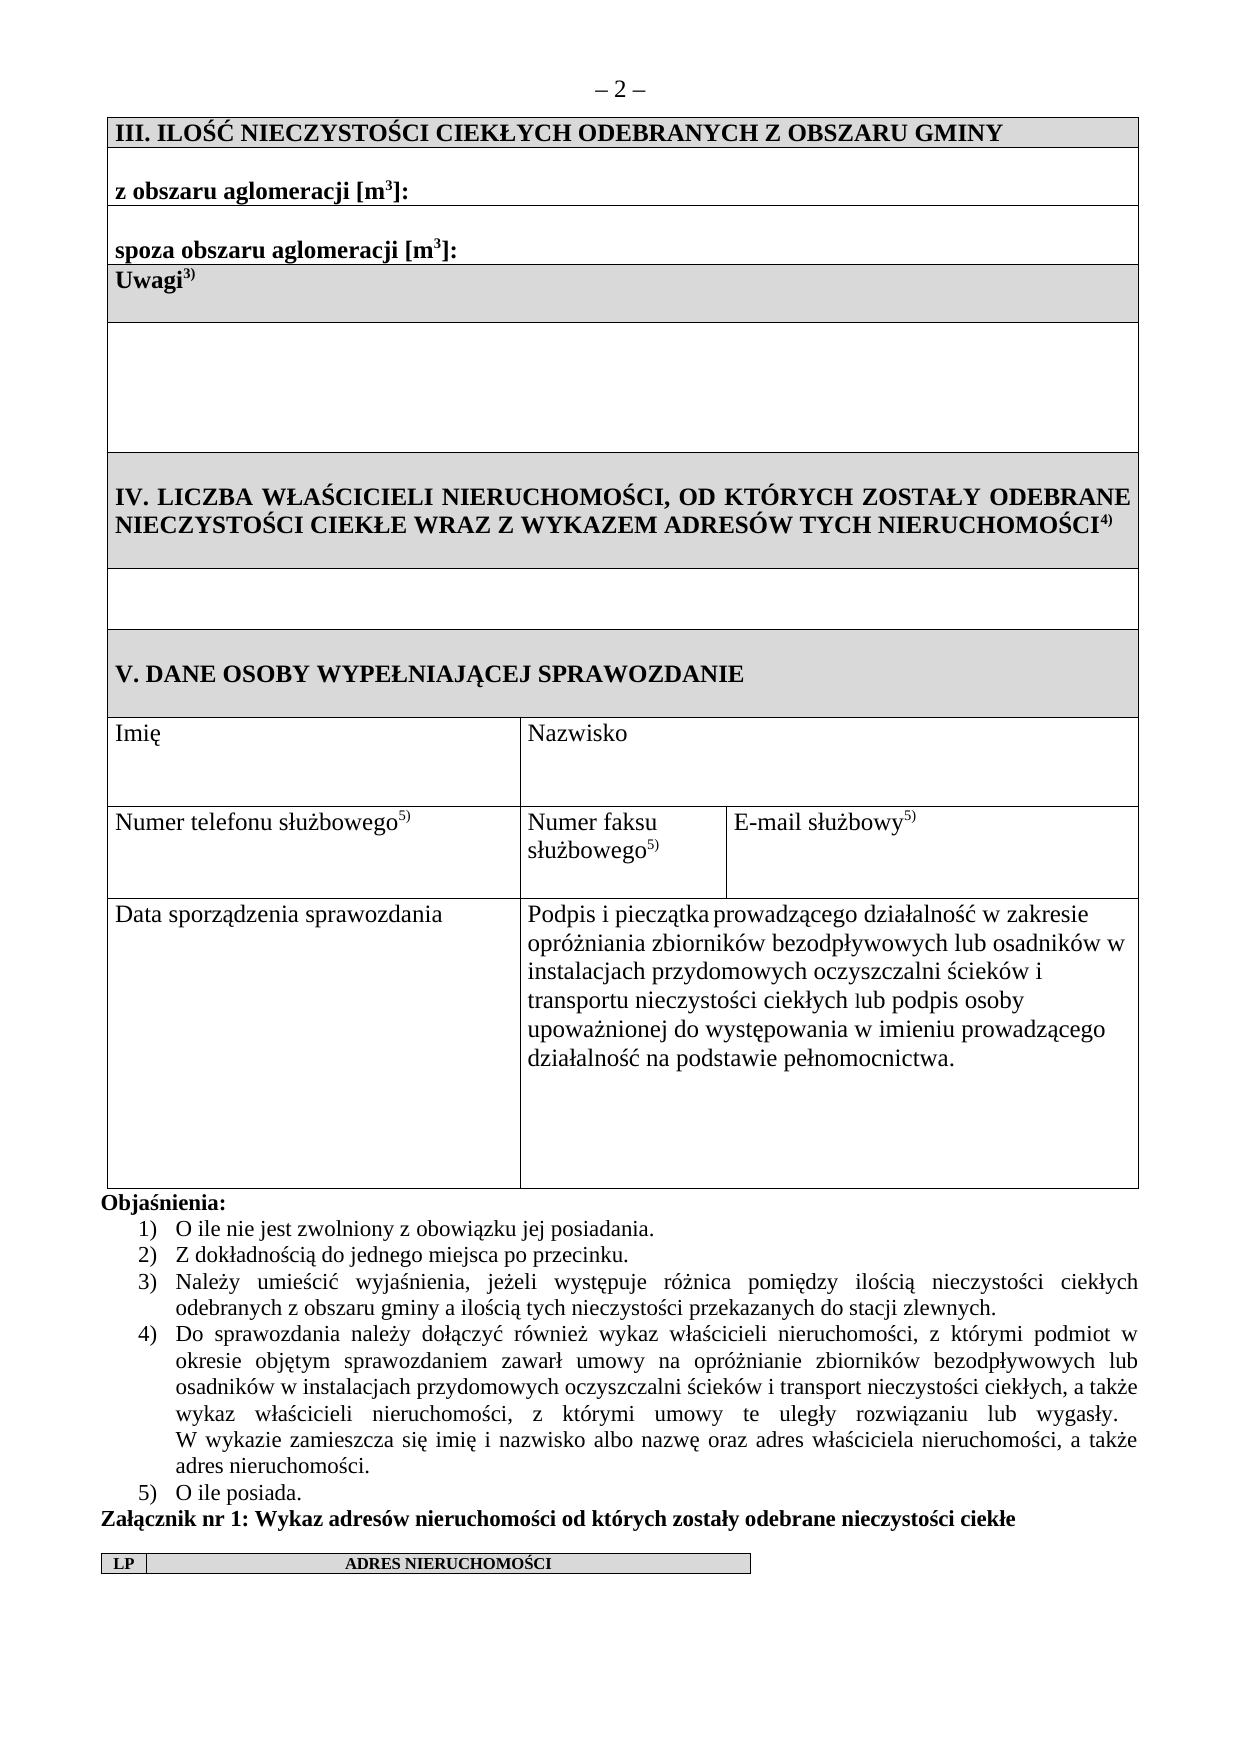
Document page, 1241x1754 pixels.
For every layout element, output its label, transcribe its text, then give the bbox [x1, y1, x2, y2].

table_cell Numer faksu służbowego5) [521, 807, 726, 898]
list Z dokładnością do jednego miejsca po przecinku. [138, 1241, 1140, 1268]
list O ile posiada. [138, 1479, 1140, 1505]
table_cell z obszaru aglomeracji [m3]: [108, 148, 1138, 205]
list Do sprawozdania należy dołączyć również wykaz właścicieli nieruchomości, z którymi podmiot w okresie objętym sprawozdaniem zawarł umowy na opróżnianie zbiorników bezodpływowych lub osadników w instalacjach przydomowych oczyszczalni ścieków i transport nieczystości ciekłych, a także wykaz właścicieli nieruchomości, z którymi umowy te uległy rozwiązaniu lub wygasły. W wykazie zamieszcza się imię i nazwisko albo nazwę oraz adres właściciela nieruchomości, a także adres nieruchomości. [138, 1321, 1140, 1479]
text Objaśnienia: [100, 1189, 1140, 1215]
list Należy umieścić wyjaśnienia, jeżeli występuje różnica pomiędzy ilością nieczystości ciekłych odebranych z obszaru gminy a ilością tych nieczystości przekazanych do stacji zlewnych. [138, 1268, 1140, 1321]
table_cell Imię [108, 718, 520, 806]
table_cell spoza obszaru aglomeracji [m3]: [108, 206, 1138, 264]
table_cell IV. Liczba właścicieli nieruchomości, od których zostały odebrane nieczystości ciekłe wraz z wykazem adresów tych nieruchomości4) [108, 453, 1138, 568]
table_cell Numer telefonu służbowego5) [108, 807, 520, 898]
table_cell [108, 569, 1138, 629]
list O ile nie jest zwolniony z obowiązku jej posiadania. [138, 1215, 1140, 1241]
table_cell V. Dane osoby wypełniającej sprawozdanie [108, 630, 1138, 717]
table_header LP [102, 1554, 146, 1573]
table_cell Data sporządzenia sprawozdania [108, 899, 520, 1188]
table_cell E-mail służbowy5) [727, 807, 1138, 898]
table_cell [108, 323, 1138, 452]
text Załącznik nr 1: Wykaz adresów nieruchomości od których zostały odebrane nieczystości ciekłe [100, 1505, 1140, 1531]
table_cell Nazwisko [521, 718, 1138, 806]
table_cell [108, 118, 1138, 147]
table_cell Podpis i pieczątka prowadzącego działalność w zakresie opróżniania zbiorników bezodpływowych lub osadników w instalacjach przydomowych oczyszczalni ścieków i transportu nieczystości ciekłych lub podpis osoby upoważnionej do występowania w imieniu prowadzącego działalność na podstawie pełnomocnictwa. [521, 899, 1138, 1188]
table_header ADRES NIERUCHOMOŚCI [147, 1554, 750, 1573]
table_cell Uwagi3) [108, 265, 1138, 322]
